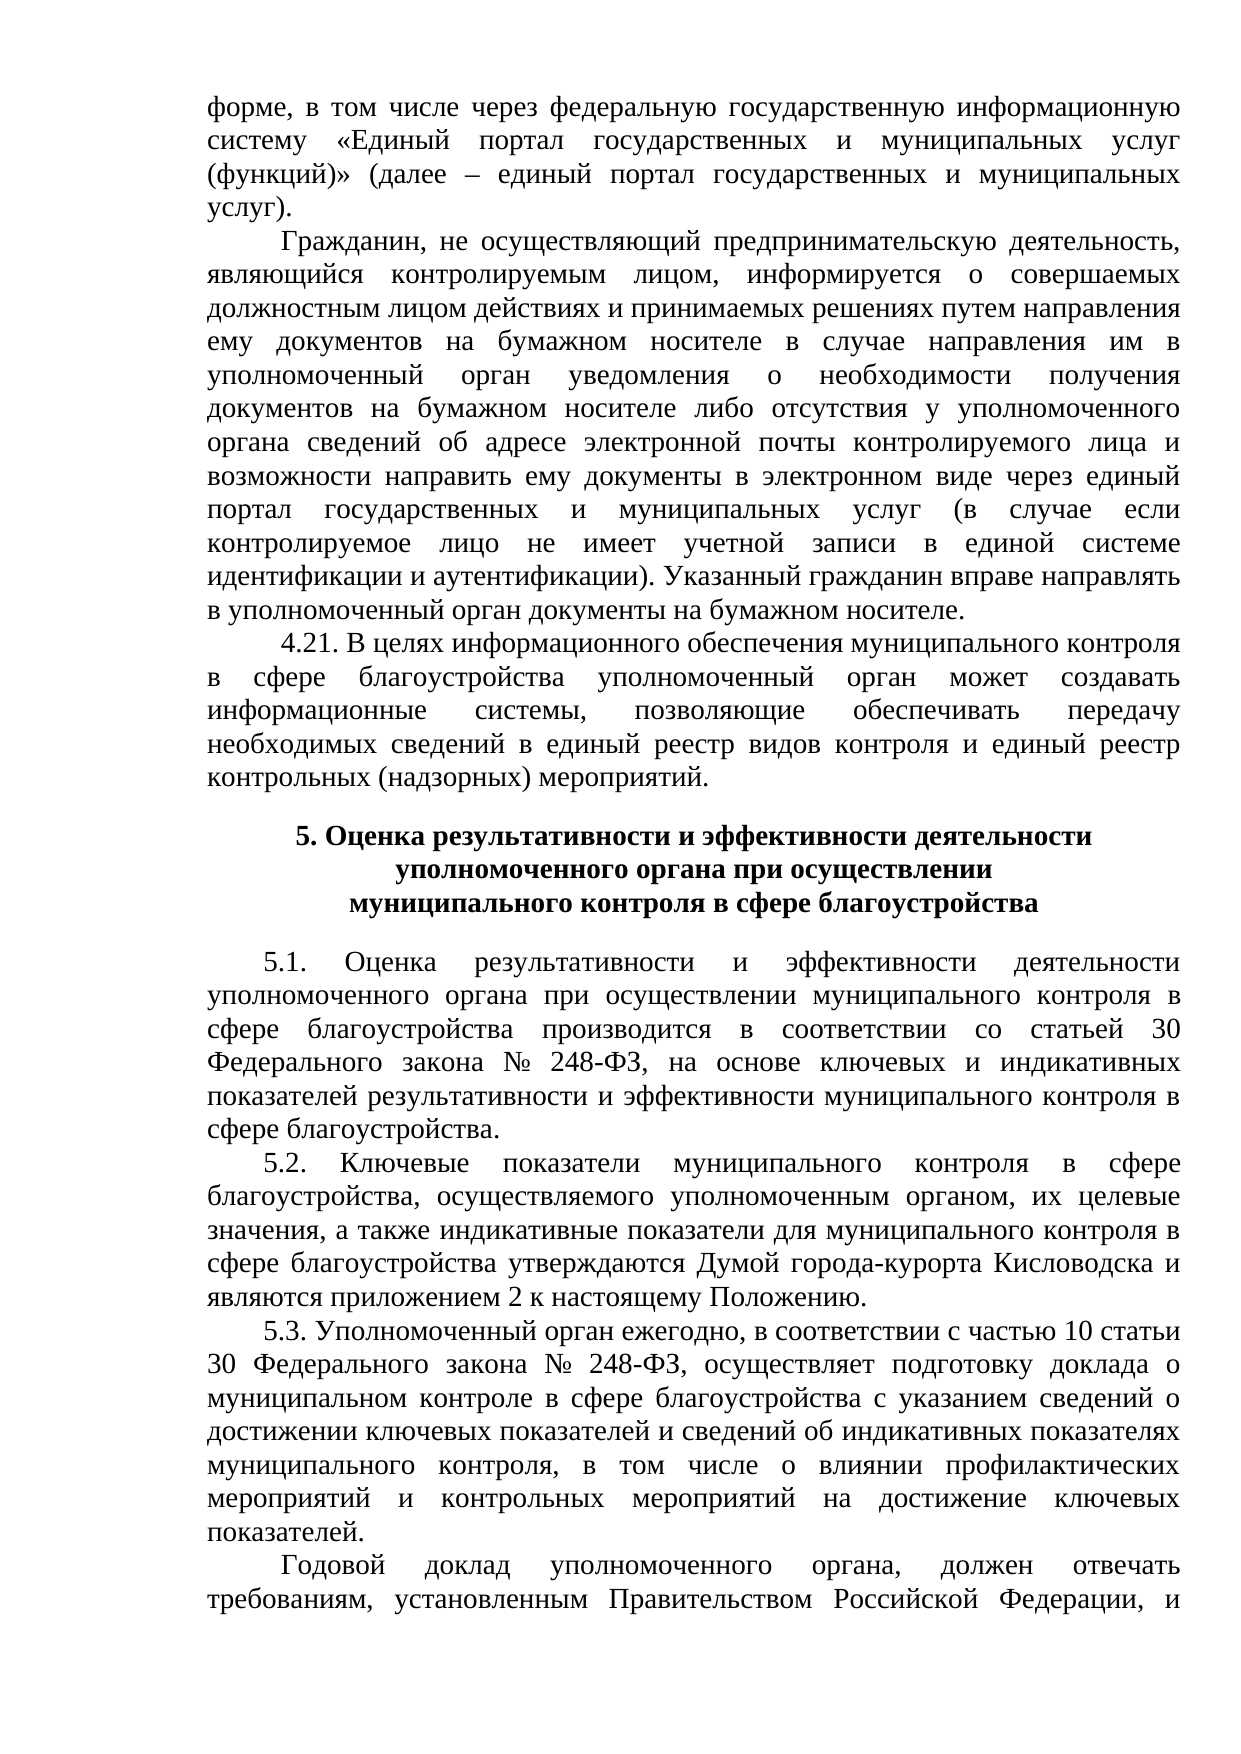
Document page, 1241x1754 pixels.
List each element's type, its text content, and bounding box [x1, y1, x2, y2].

text 5.3. Уполномоченный орган ежегодно, в соответствии с частью 10 статьи 30 Федерального закона № 248-ФЗ, осуществляет подготовку доклада о муниципальном контроле в сфере благоустройства с указанием сведений о достижении ключевых показателей и сведений об индикативных показателях муниципального контроля, в том числе о влиянии профилактических мероприятий и контрольных мероприятий на достижение ключевых показателей. [207, 1313, 1181, 1547]
text 5.1. Оценка результативности и эффективности деятельности уполномоченного органа при осуществлении муниципального контроля в сфере благоустройства производится в соответствии со статьей 30 Федерального закона № 248-ФЗ, на основе ключевых и индикативных показателей результативности и эффективности муниципального контроля в сфере благоустройства. [207, 944, 1181, 1145]
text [207, 1547, 1181, 1614]
text 4.21. В целях информационного обеспечения муниципального контроля в сфере благоустройства уполномоченный орган может создавать информационные системы, позволяющие обеспечивать передачу необходимых сведений в единый реестр видов контроля и единый реестр контрольных (надзорных) мероприятий. [207, 625, 1181, 793]
text 5. Оценка результативности и эффективности деятельности [207, 818, 1181, 852]
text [207, 89, 1181, 223]
text муниципального контроля в сфере благоустройства [207, 885, 1181, 919]
text 5.2. Ключевые показатели муниципального контроля в сфере благоустройства, осуществляемого уполномоченным органом, их целевые значения, а также индикативные показатели для муниципального контроля в сфере благоустройства утверждаются Думой города-курорта Кисловодска и являются приложением 2 к настоящему Положению. [207, 1145, 1181, 1313]
text уполномоченного органа при осуществлении [207, 852, 1181, 885]
text Гражданин, не осуществляющий предпринимательскую деятельность, являющийся контролируемым лицом, информируется о совершаемых должностным лицом действиях и принимаемых решениях путем направления ему документов на бумажном носителе в случае направления им в уполномоченный орган уведомления о необходимости получения документов на бумажном носителе либо отсутствия у уполномоченного органа сведений об адресе электронной почты контролируемого лица и возможности направить ему документы в электронном виде через единый портал государственных и муниципальных услуг (в случае если контролируемое лицо не имеет учетной записи в единой системе идентификации и аутентификации). Указанный гражданин вправе направлять в уполномоченный орган документы на бумажном носителе. [207, 223, 1181, 625]
